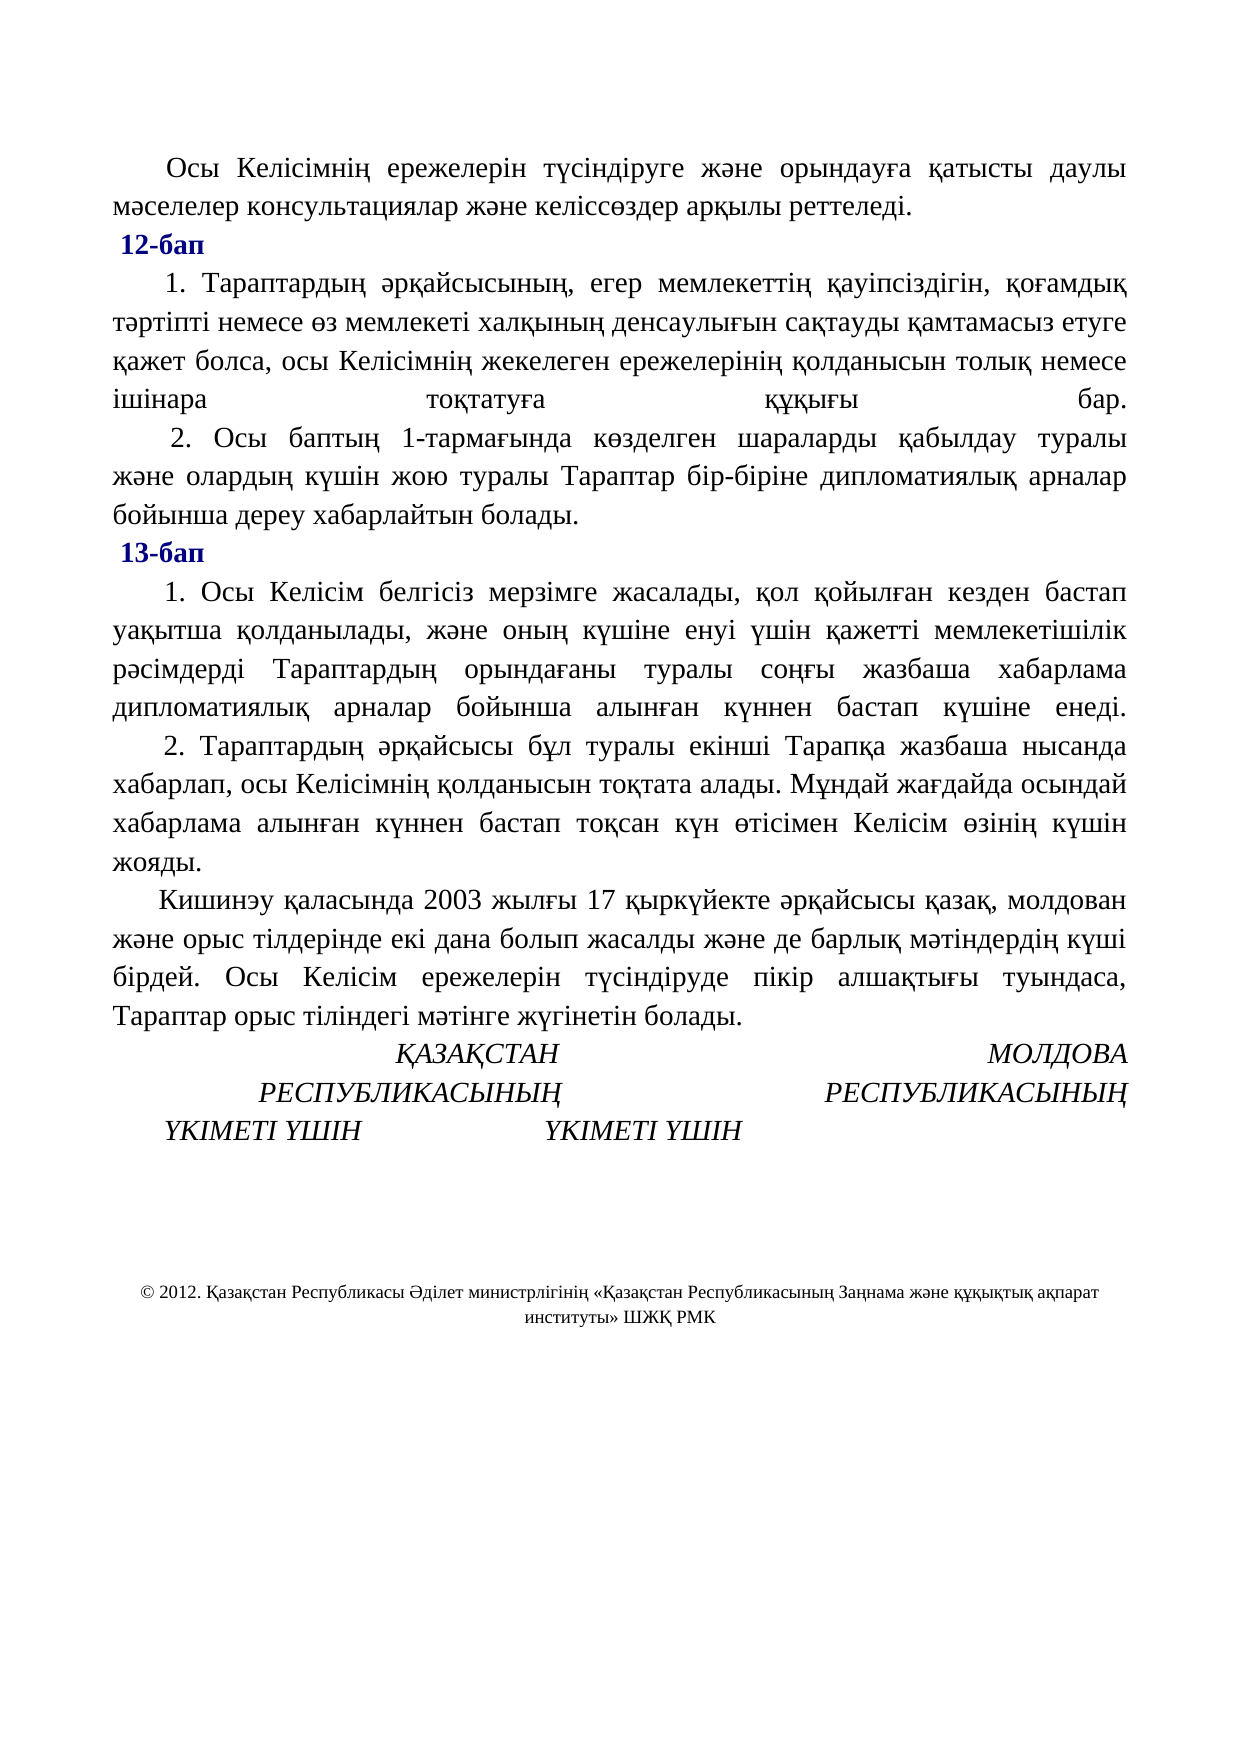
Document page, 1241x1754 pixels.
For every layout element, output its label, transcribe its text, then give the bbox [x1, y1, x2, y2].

text Осы Келiсiмнiң ережелерiн түсiндiруге және орындауға қатысты даулы мәселелер консультациялар және келiссөздер арқылы реттеледi. [112, 150, 1128, 222]
text 1. Тараптардың әрқайсысының, егер мемлекеттiң қауiпсiздiгiн, қоғамдық тәртiптi немесе өз мемлекетi халқының денсаулығын сақтауды қамтамасыз етуге қажет болса, осы Келiсiмнiң жекелеген ережелерiнiң қолданысын толық немесе iшiнара тоқтатуға құқығы бар. 2. Осы баптың 1-тармағында көзделген шараларды қабылдау туралы және олардың күшiн жою туралы Тараптар бiр-бiрiне дипломатиялық арналар бойынша дереу хабарлайтын болады. [112, 266, 1128, 530]
text 1. Осы Келiсiм белгiсiз мерзiмге жасалады, қол қойылған кезден бастап уақытша қолданылады, және оның күшiне енуi үшiн қажеттi мемлекетiшiлiк рәсiмдердi Тараптардың орындағаны туралы соңғы жазбаша хабарлама дипломатиялық арналар бойынша алынған күннен бастап күшiне енедi. 2. Тараптардың әрқайсысы бұл туралы екiншi Тарапқа жазбаша нысанда хабарлап, осы Келiсiмнiң қолданысын тоқтата алады. Мұндай жағдайда осындай хабарлама алынған күннен бастап тоқсан күн өтiсiмен Келiсiм өзiнiң күшiн жояды. [112, 574, 1128, 877]
text ҚАЗАҚСТАН МОЛДОВА РЕСПУБЛИКАСЫНЫҢ РЕСПУБЛИКАСЫНЫҢ ҮКIМЕТI ҮШIН ҮКIМЕТI ҮШIН [112, 1036, 1128, 1147]
text © 2012. Қазақстан Республикасы Әділет министрлігінің «Қазақстан Республикасының Заңнама және құқықтық ақпарат институты» ШЖҚ РМК [112, 1281, 1128, 1328]
text 12-бап [112, 227, 1128, 261]
text Кишинэу қаласында 2003 жылғы 17 қыркүйекте әрқайсысы қазақ, молдован және орыс тiлдерiнде екi дана болып жасалды және де барлық мәтiндердiң күшi бiрдей. Осы Келiсiм ережелерiн түсiндiруде пiкiр алшақтығы туындаса, Тараптар орыс тiлiндегi мәтiнге жүгiнетiн болады. [112, 882, 1128, 1031]
text 13-бaп [112, 535, 1128, 569]
